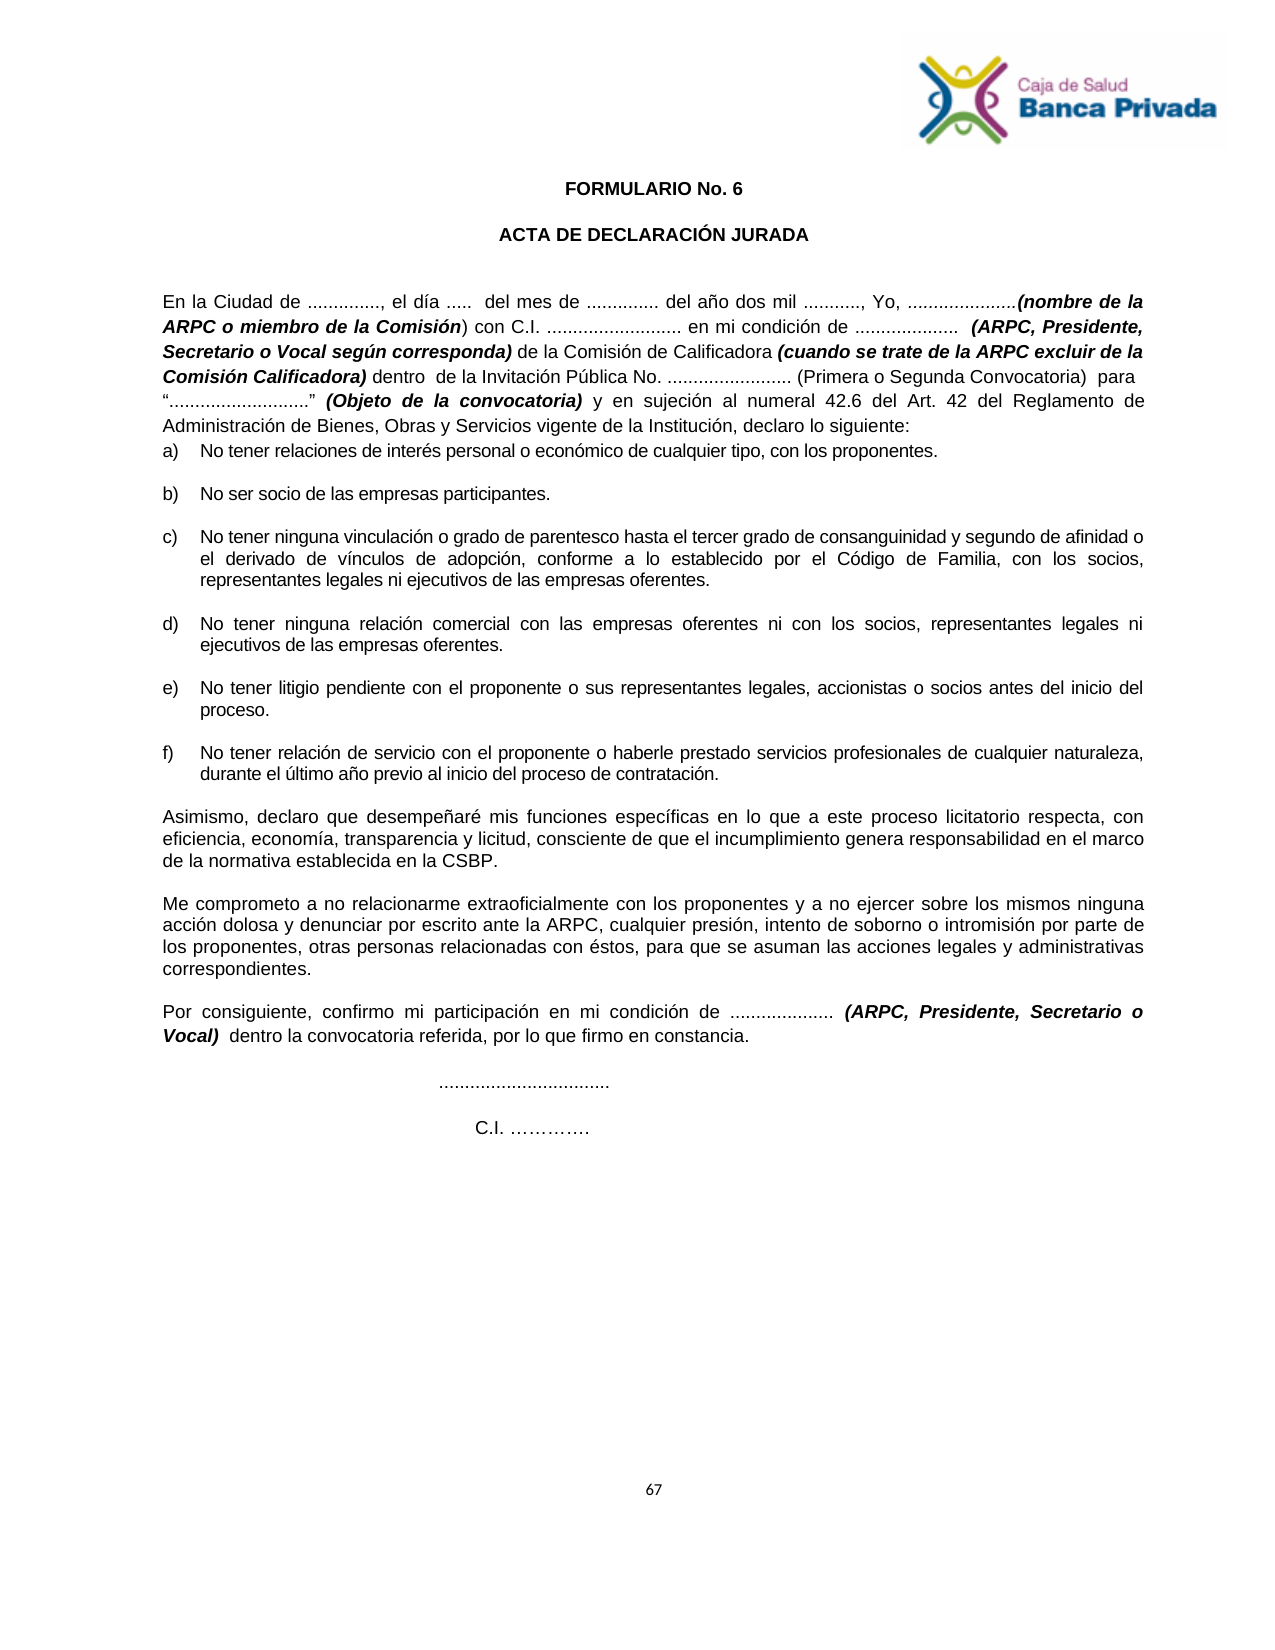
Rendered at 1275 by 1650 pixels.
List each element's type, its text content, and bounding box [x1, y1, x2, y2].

text Por consiguiente, confirmo mi participación en mi condición de .................... (ARPC, Presidente, Secretario o Vocal) dentro la convocatoria referida, por lo que firmo en constancia. [162, 1000, 1145, 1047]
list No tener ninguna relación comercial con las empresas oferentes ni con los socios, representantes legales ni ejecutivos de las empresas oferentes. [162, 612, 1145, 655]
text En la Ciudad de .............., el día ..... del mes de .............. del año dos mil ..........., Yo, .....................(nombre de la ARPC o miembro de la Comisión) con C.I. .......................... en mi condición de .................... (ARPC, Presidente, Secretario o Vocal según corresponda) de la Comisión de Calificadora (cuando se trate de la ARPC excluir de la Comisión Calificadora) dentro de la Invitación Pública No. ........................ (Primera o Segunda Convocatoria) para “...........................” (Objeto de la convocatoria) y en sujeción al numeral 42.6 del Art. 42 del Reglamento de Administración de Bienes, Obras y Servicios vigente de la Institución, declaro lo siguiente: [162, 291, 1145, 437]
list No ser socio de las empresas participantes. [162, 483, 1145, 504]
subtitle ACTA DE DECLARACIÓN JURADA [162, 224, 1145, 245]
list No tener relaciones de interés personal o económico de cualquier tipo, con los proponentes. [162, 440, 1145, 461]
list No tener relación de servicio con el proponente o haberle prestado servicios profesionales de cualquier naturaleza, durante el último año previo al inicio del proceso de contratación. [162, 742, 1145, 785]
text ................................. [162, 1071, 1145, 1092]
text Me comprometo a no relacionarme extraoficialmente con los proponentes y a no ejercer sobre los mismos ninguna acción dolosa y denunciar por escrito ante la ARPC, cualquier presión, intento de soborno o intromisión por parte de los proponentes, otras personas relacionadas con éstos, para que se asuman las acciones legales y administrativas correspondientes. [162, 893, 1145, 979]
list No tener litigio pendiente con el proponente o sus representantes legales, accionistas o socios antes del inicio del proceso. [162, 677, 1145, 720]
text Asimismo, declaro que desempeñaré mis funciones específicas en lo que a este proceso licitatorio respecta, con eficiencia, economía, transparencia y licitud, consciente de que el incumplimiento genera responsabilidad en el marco de la normativa establecida en la CSBP. [162, 806, 1145, 871]
picture [901, 31, 1228, 150]
text C.I. …………. [162, 1116, 1145, 1138]
text FORMULARIO No. 6 [162, 177, 1145, 199]
list No tener ninguna vinculación o grado de parentesco hasta el tercer grado de consanguinidad y segundo de afinidad o el derivado de vínculos de adopción, conforme a lo establecido por el Código de Familia, con los socios, representantes legales ni ejecutivos de las empresas oferentes. [162, 526, 1145, 591]
